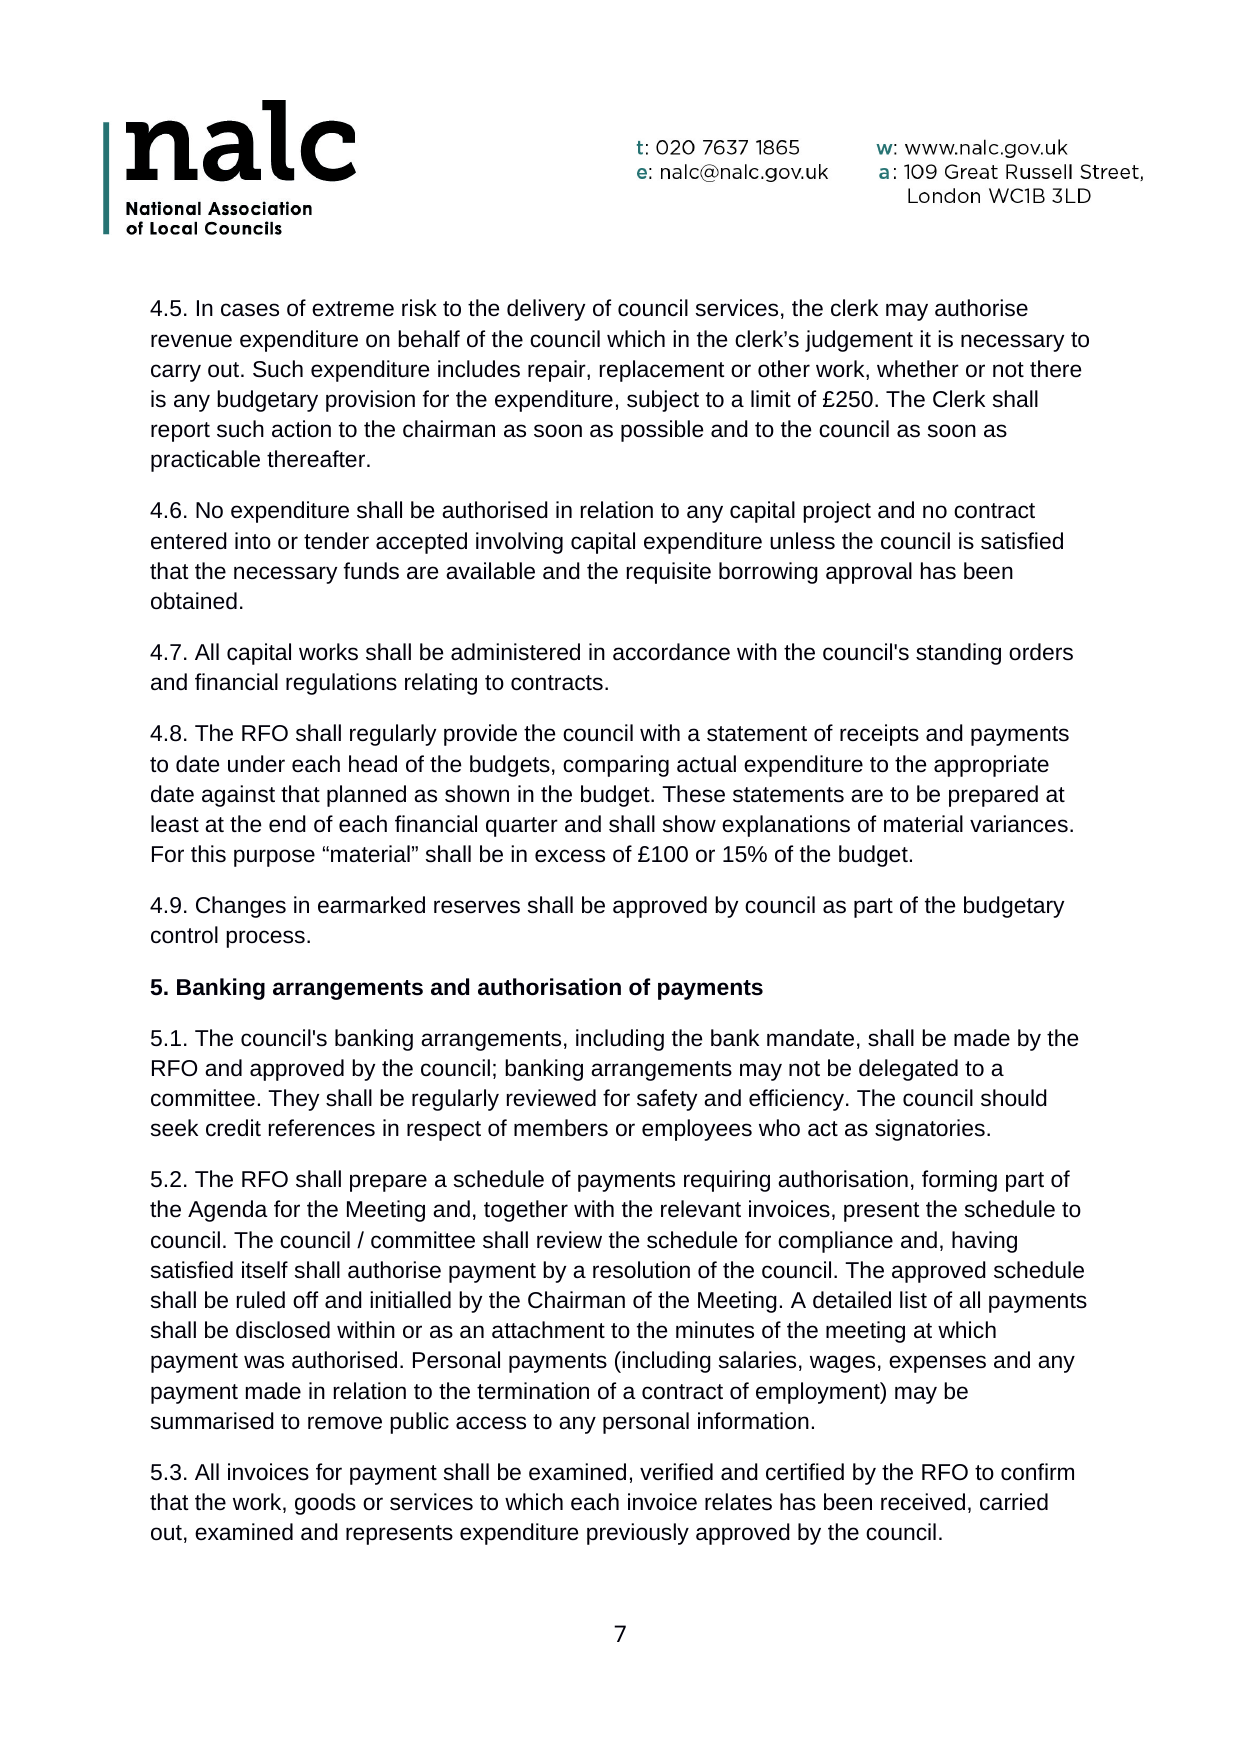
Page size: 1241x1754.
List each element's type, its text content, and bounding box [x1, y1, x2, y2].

text 4.9. Changes in earmarked reserves shall be approved by council as part of the budgetary control process. [150, 892, 1090, 949]
text 5.1. The council's banking arrangements, including the bank mandate, shall be made by the RFO and approved by the council; banking arrangements may not be delegated to a committee. They shall be regularly reviewed for safety and efficiency. The council should seek credit references in respect of members or employees who act as signatories. [150, 1024, 1090, 1142]
text 4.7. All capital works shall be administered in accordance with the council's standing orders and financial regulations relating to contracts. [150, 639, 1090, 696]
text 4.5. In cases of extreme risk to the delivery of council services, the clerk may authorise revenue expenditure on behalf of the council which in the clerk’s judgement it is necessary to carry out. Such expenditure includes repair, replacement or other work, whether or not there is any budgetary provision for the expenditure, subject to a limit of £250. The Clerk shall report such action to the chairman as soon as possible and to the council as soon as practicable thereafter. [150, 295, 1090, 473]
text 4.6. No expenditure shall be authorised in relation to any capital project and no contract entered into or tender accepted involving capital expenditure unless the council is satisfied that the necessary funds are available and the requisite borrowing approval has been obtained. [150, 497, 1090, 614]
text 5. Banking arrangements and authorisation of payments [150, 973, 1090, 1000]
picture [103, 100, 1144, 235]
text 5.2. The RFO shall prepare a schedule of payments requiring authorisation, forming part of the Agenda for the Meeting and, together with the relevant invoices, present the schedule to council. The council / committee shall review the schedule for compliance and, having satisfied itself shall authorise payment by a resolution of the council. The approved schedule shall be ruled off and initialled by the Chairman of the Meeting. A detailed list of all payments shall be disclosed within or as an attachment to the minutes of the meeting at which payment was authorised. Personal payments (including salaries, wages, expenses and any payment made in relation to the termination of a contract of employment) may be summarised to remove public access to any personal information. [150, 1166, 1090, 1434]
text 5.3. All invoices for payment shall be examined, verified and certified by the RFO to confirm that the work, goods or services to which each invoice relates has been received, carried out, examined and represents expenditure previously approved by the council. [150, 1459, 1090, 1546]
text 4.8. The RFO shall regularly provide the council with a statement of receipts and payments to date under each head of the budgets, comparing actual expenditure to the appropriate date against that planned as shown in the budget. These statements are to be prepared at least at the end of each financial quarter and shall show explanations of material variances. For this purpose “material” shall be in excess of £100 or 15% of the budget. [150, 720, 1090, 868]
